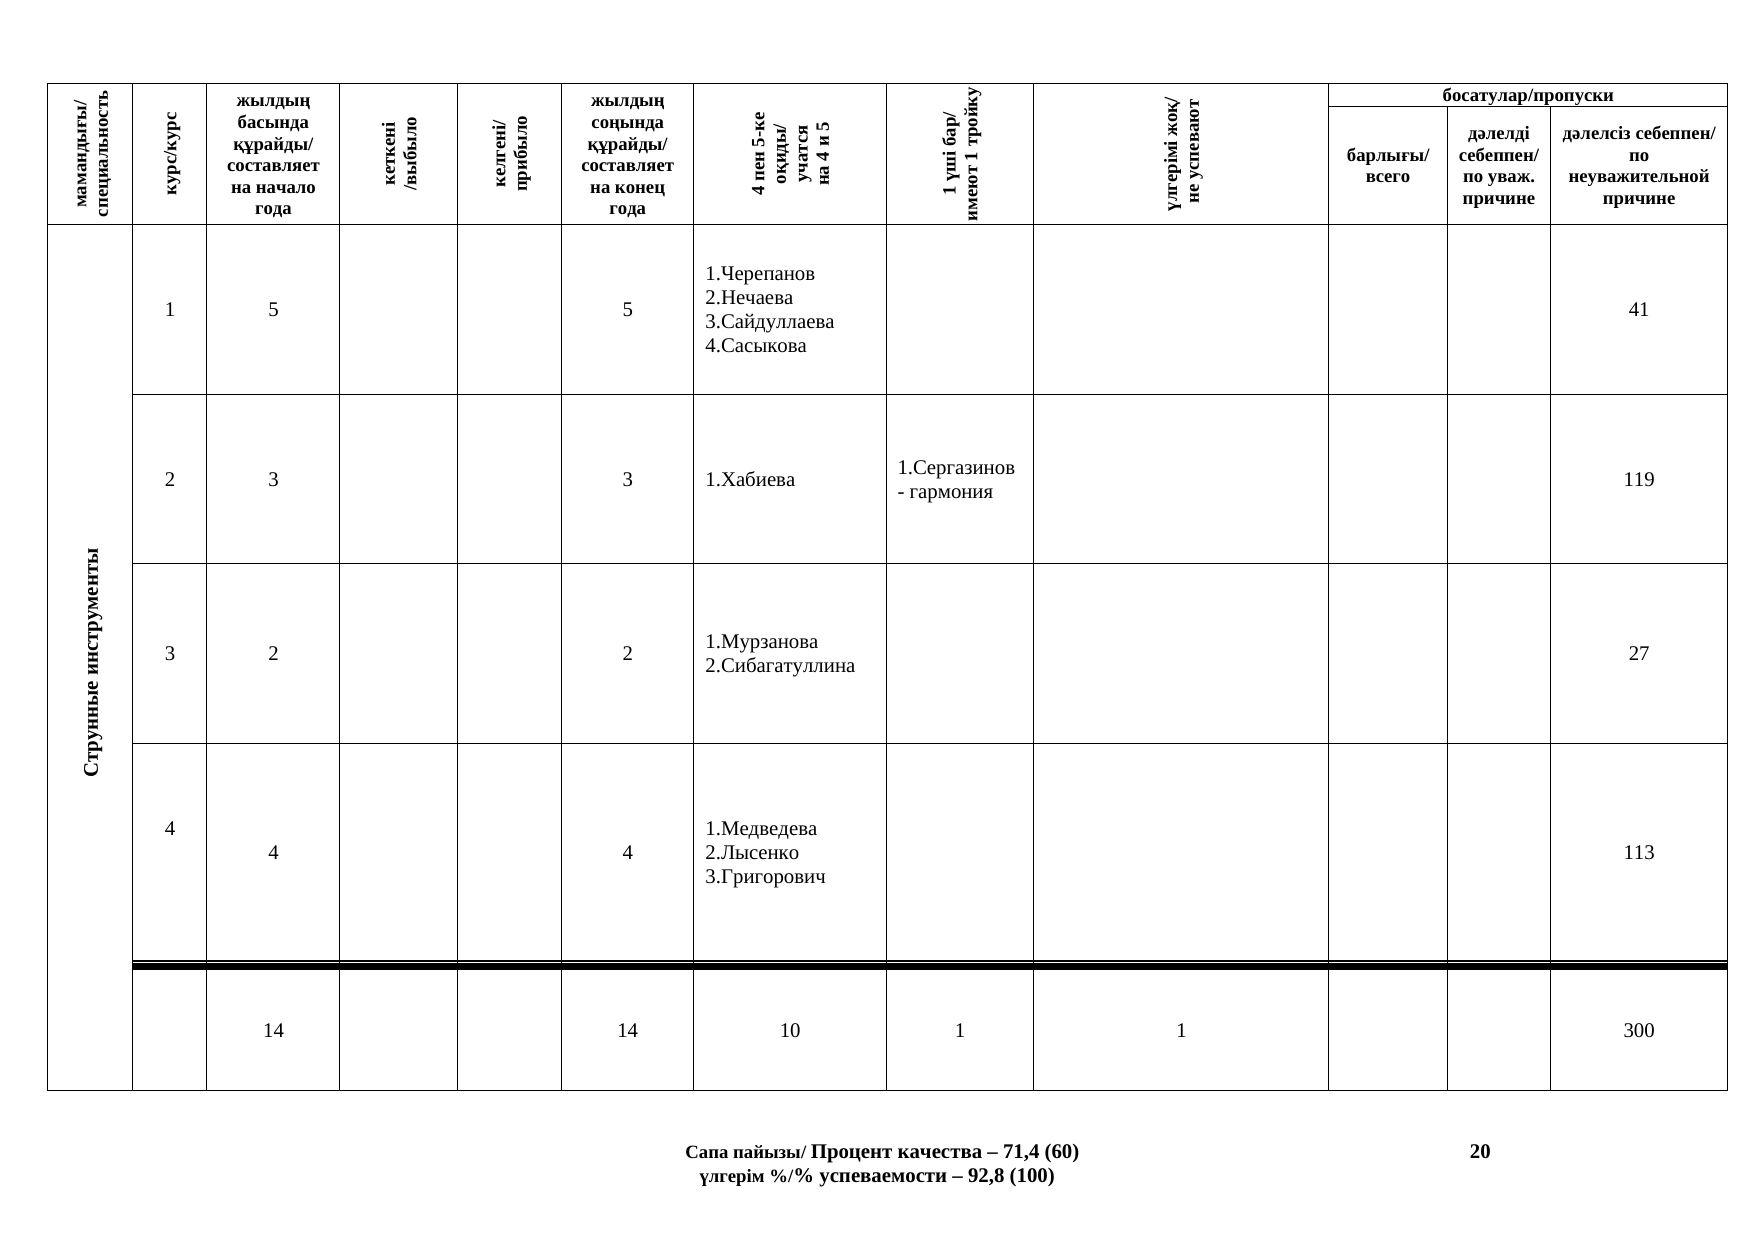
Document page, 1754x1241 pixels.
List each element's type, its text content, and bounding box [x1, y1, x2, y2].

table_cell 119 [1551, 395, 1727, 563]
table_cell [887, 744, 1033, 960]
table_cell [458, 744, 561, 960]
table_cell барлығы/ всего [1329, 107, 1447, 224]
table_header келгені/ прибыло [458, 84, 561, 224]
table_cell 1.Хабиева [694, 395, 886, 563]
text Сапа пайызы/ Процент качества – 71,4 (60) 20 [59, 1139, 1695, 1163]
table_cell 5 [207, 225, 339, 393]
table_cell 3 [133, 564, 206, 742]
table_header 1 үші бар/ имеют 1 тройку [887, 84, 1033, 224]
table_cell [887, 564, 1033, 742]
table_cell [340, 395, 457, 563]
table_cell 5 [562, 225, 693, 393]
table_cell [1448, 225, 1550, 393]
table_cell [458, 395, 561, 563]
table_cell [887, 225, 1033, 393]
table_cell 1 [1034, 970, 1328, 1090]
table_cell 2 [562, 564, 693, 742]
table_cell 1.Мурзанова 2.Сибагатуллина [694, 564, 886, 742]
table_cell [1034, 744, 1328, 960]
table_cell [133, 970, 206, 1090]
table_cell 1 [133, 225, 206, 393]
table_cell [1329, 970, 1447, 1090]
table_header жылдың басында құрайды/ составляет на начало года [207, 84, 339, 224]
table_cell дәлелсіз себеппен/ по неуважительной причине [1551, 107, 1727, 224]
table_cell 1.Сергазинов - гармония [887, 395, 1033, 563]
table_cell 10 [694, 970, 886, 1090]
table_cell 2 [133, 395, 206, 563]
table_header 4 пен 5-ке оқиды/ учатся на 4 и 5 [694, 84, 886, 224]
table_cell [1034, 395, 1328, 563]
table_cell 1.Медведева 2.Лысенко 3.Григорович [694, 744, 886, 960]
table_cell [458, 564, 561, 742]
table_cell 4 [562, 744, 693, 960]
table_cell [1329, 744, 1447, 960]
table_cell [1034, 225, 1328, 393]
table_cell [340, 970, 457, 1090]
table_cell 27 [1551, 564, 1727, 742]
table_cell 113 [1551, 744, 1727, 960]
table_cell дәлелді себеппен/ по уваж. причине [1448, 107, 1550, 224]
table_cell [340, 225, 457, 393]
table_cell 14 [562, 970, 693, 1090]
table_cell [1329, 564, 1447, 742]
text үлгерім %/% успеваемости – 92,8 (100) [59, 1163, 1695, 1187]
table_header жылдың соңында құрайды/ составляет на конец года [562, 84, 693, 224]
table_cell 2 [207, 564, 339, 742]
table_cell [1448, 970, 1550, 1090]
table_cell 4 [133, 744, 206, 960]
table_cell [458, 970, 561, 1090]
table_cell [340, 744, 457, 960]
table_cell [458, 225, 561, 393]
table_cell [1329, 225, 1447, 393]
table_header мамандығы/ специальность [48, 84, 132, 224]
table_cell [1448, 395, 1550, 563]
table_cell [1329, 395, 1447, 563]
table_cell 41 [1551, 225, 1727, 393]
table_header босатулар/пропуски [1329, 84, 1727, 106]
table_header курс/курс [133, 84, 206, 224]
table_cell Струнные инструменты [48, 225, 132, 1090]
table_cell 300 [1551, 970, 1727, 1090]
table_header кеткені /выбыло [340, 84, 457, 224]
table_cell 3 [562, 395, 693, 563]
table_cell [1034, 564, 1328, 742]
table_cell 14 [207, 970, 339, 1090]
table_cell [1448, 564, 1550, 742]
table_header үлгерімі жоқ/ не успевают [1034, 84, 1328, 224]
table_cell [340, 564, 457, 742]
table_cell 4 [207, 744, 339, 960]
table_cell 1.Черепанов 2.Нечаева 3.Сайдуллаева 4.Сасыкова [694, 225, 886, 393]
table_cell [1448, 744, 1550, 960]
table_cell 3 [207, 395, 339, 563]
table_cell 1 [887, 970, 1033, 1090]
